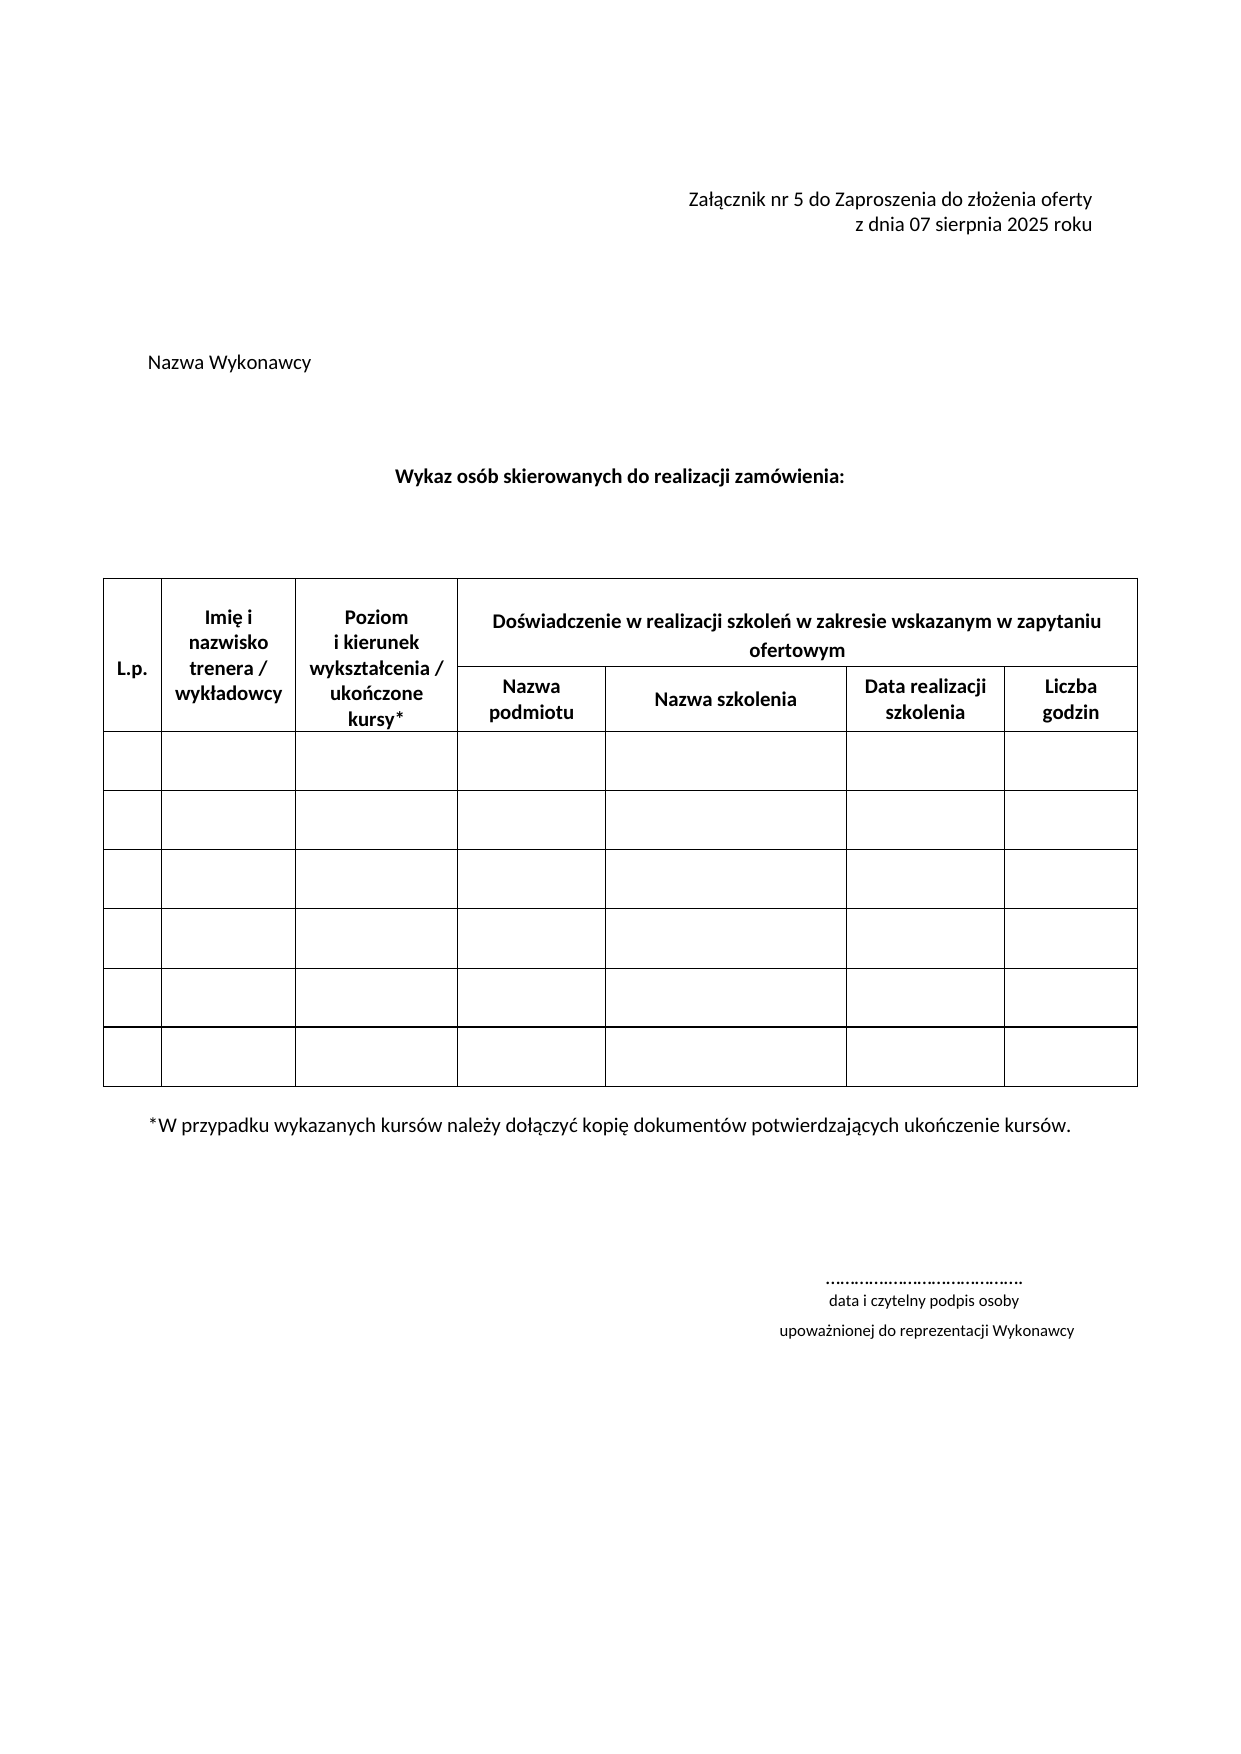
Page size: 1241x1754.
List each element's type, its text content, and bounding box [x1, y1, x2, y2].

table_cell [458, 791, 605, 849]
table_cell [458, 732, 605, 790]
table_header Poziom i kierunek wykształcenia / ukończone kursy* [296, 579, 457, 731]
table_cell Nazwa szkolenia [606, 667, 846, 731]
table_cell [1005, 969, 1137, 1026]
table_cell [1005, 850, 1137, 908]
table_cell [847, 969, 1004, 1026]
table_cell [104, 969, 161, 1026]
table_cell [847, 732, 1004, 790]
table_cell [296, 969, 457, 1026]
table_cell [606, 791, 846, 849]
table_cell [847, 850, 1004, 908]
table_cell [1005, 732, 1137, 790]
table_cell [162, 1028, 295, 1086]
table_cell [296, 1028, 457, 1086]
table_cell Liczba godzin [1005, 667, 1137, 731]
table_cell [606, 909, 846, 967]
text *W przypadku wykazanych kursów należy dołączyć kopię dokumentów potwierdzających ukończenie kursów. [148, 1112, 1093, 1137]
table_header L.p. [104, 579, 161, 731]
table_cell [1005, 909, 1137, 967]
text data i czytelny podpis osoby upoważnionej do reprezentacji Wykonawcy [148, 1290, 1093, 1341]
table_cell [104, 732, 161, 790]
table_cell [458, 850, 605, 908]
table_cell [458, 909, 605, 967]
table_cell [606, 732, 846, 790]
table_cell [162, 791, 295, 849]
table_cell [162, 909, 295, 967]
table_cell [296, 850, 457, 908]
text ………….………………………. [148, 1264, 1093, 1290]
table_cell [104, 1028, 161, 1086]
table_cell [606, 850, 846, 908]
table_cell [296, 732, 457, 790]
table_header Doświadczenie w realizacji szkoleń w zakresie wskazanym w zapytaniu ofertowym [458, 579, 1137, 666]
table_cell [847, 909, 1004, 967]
table_cell [162, 732, 295, 790]
text Wykaz osób skierowanych do realizacji zamówienia: [148, 463, 1093, 489]
table_cell [458, 1028, 605, 1086]
table_cell [296, 909, 457, 967]
text Nazwa Wykonawcy [148, 349, 1093, 374]
table_cell [606, 969, 846, 1026]
table_cell [1005, 1028, 1137, 1086]
table_cell [104, 791, 161, 849]
table_cell [606, 1028, 846, 1086]
table_cell [847, 1028, 1004, 1086]
table_cell Data realizacji szkolenia [847, 667, 1004, 731]
table_cell Nazwa podmiotu [458, 667, 605, 731]
table_cell [847, 791, 1004, 849]
table_cell [458, 969, 605, 1026]
table_cell [162, 969, 295, 1026]
table_cell [104, 909, 161, 967]
table_cell [162, 850, 295, 908]
table_cell [104, 850, 161, 908]
text Załącznik nr 5 do Zaproszenia do złożenia oferty [148, 186, 1093, 211]
table_header Imię i nazwisko trenera / wykładowcy [162, 579, 295, 731]
table_cell [1005, 791, 1137, 849]
text z dnia 07 sierpnia 2025 roku [148, 211, 1093, 237]
table_cell [296, 791, 457, 849]
